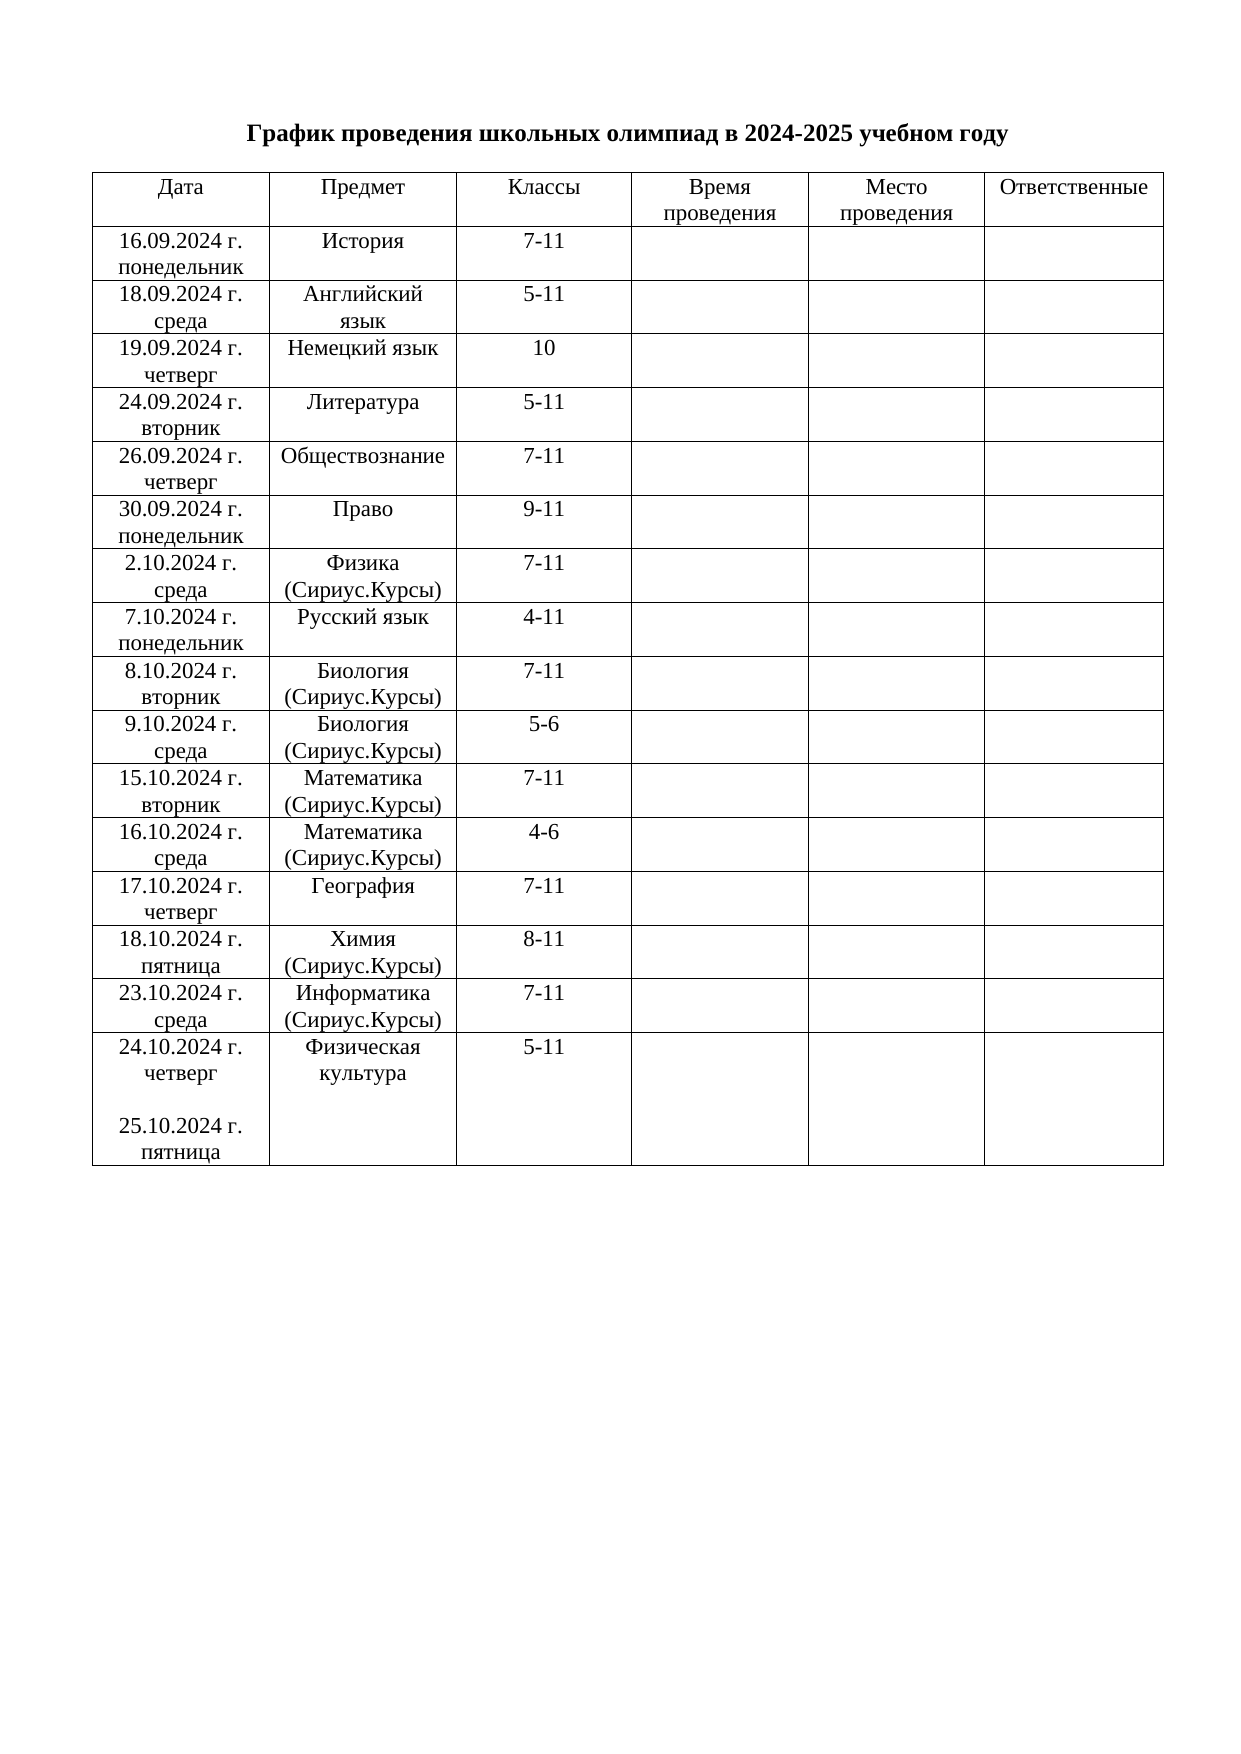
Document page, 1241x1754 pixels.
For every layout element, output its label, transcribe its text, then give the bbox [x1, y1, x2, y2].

table_cell [809, 442, 984, 494]
table_cell 24.10.2024 г. четверг 25.10.2024 г. пятница [93, 1033, 269, 1165]
table_cell 7-11 [457, 442, 631, 494]
text График проведения школьных олимпиад в 2024-2025 учебном году [103, 118, 1152, 147]
table_cell [985, 281, 1163, 333]
table_cell Литература [270, 388, 456, 441]
table_header Место проведения [809, 173, 984, 226]
table_cell [632, 334, 808, 387]
table_cell [632, 764, 808, 817]
table_cell [985, 764, 1163, 817]
table_cell [809, 926, 984, 978]
table_cell 7-11 [457, 549, 631, 602]
table_cell [632, 281, 808, 333]
table_cell Английский язык [270, 281, 456, 333]
table_cell [632, 872, 808, 924]
table_cell [632, 388, 808, 441]
table_cell Математика (Сириус.Курсы) [270, 764, 456, 817]
table_cell [985, 872, 1163, 924]
table_header Дата [93, 173, 269, 226]
table_cell [985, 334, 1163, 387]
table_cell [809, 657, 984, 709]
table_cell 7-11 [457, 872, 631, 924]
table_cell [632, 603, 808, 656]
table_cell [809, 334, 984, 387]
table_cell [809, 979, 984, 1032]
table_cell 19.09.2024 г. четверг [93, 334, 269, 387]
table_cell [632, 711, 808, 763]
table_cell 18.10.2024 г. пятница [93, 926, 269, 978]
table_cell [809, 603, 984, 656]
table_cell [985, 227, 1163, 279]
table_cell 8.10.2024 г. вторник [93, 657, 269, 709]
table_cell 26.09.2024 г. четверг [93, 442, 269, 494]
table_cell Немецкий язык [270, 334, 456, 387]
table_cell Информатика (Сириус.Курсы) [270, 979, 456, 1032]
table_cell Физика (Сириус.Курсы) [270, 549, 456, 602]
table_cell [985, 442, 1163, 494]
table_cell Биология (Сириус.Курсы) [270, 711, 456, 763]
table_cell [985, 926, 1163, 978]
table_cell 5-6 [457, 711, 631, 763]
table_header Ответственные [985, 173, 1163, 226]
table_cell [809, 281, 984, 333]
table_cell География [270, 872, 456, 924]
table_cell [985, 388, 1163, 441]
table_cell 7-11 [457, 979, 631, 1032]
table_cell [632, 227, 808, 279]
table_cell 15.10.2024 г. вторник [93, 764, 269, 817]
table_cell 8-11 [457, 926, 631, 978]
table_cell [985, 657, 1163, 709]
table_cell [809, 388, 984, 441]
table_cell [632, 818, 808, 871]
table_cell [809, 872, 984, 924]
table_header Классы [457, 173, 631, 226]
table_cell [985, 711, 1163, 763]
table_cell 10 [457, 334, 631, 387]
table_cell 23.10.2024 г. среда [93, 979, 269, 1032]
table_cell Математика (Сириус.Курсы) [270, 818, 456, 871]
table_header Предмет [270, 173, 456, 226]
table_cell 5-11 [457, 388, 631, 441]
table_cell [985, 979, 1163, 1032]
table_cell [809, 764, 984, 817]
table_cell [809, 818, 984, 871]
table_cell 2.10.2024 г. среда [93, 549, 269, 602]
table_cell 4-11 [457, 603, 631, 656]
table_cell 7-11 [457, 227, 631, 279]
table_cell Биология (Сириус.Курсы) [270, 657, 456, 709]
table_cell [985, 603, 1163, 656]
table_cell 16.10.2024 г. среда [93, 818, 269, 871]
table_cell 5-11 [457, 281, 631, 333]
table_cell Физическая культура [270, 1033, 456, 1165]
table_cell Русский язык [270, 603, 456, 656]
table_cell [632, 926, 808, 978]
table_cell 7.10.2024 г. понедельник [93, 603, 269, 656]
table_cell 17.10.2024 г. четверг [93, 872, 269, 924]
table_cell [809, 711, 984, 763]
table_cell 7-11 [457, 764, 631, 817]
table_cell [985, 1033, 1163, 1165]
table_cell [985, 496, 1163, 548]
table_cell [985, 549, 1163, 602]
table_cell 5-11 [457, 1033, 631, 1165]
table_cell 9.10.2024 г. среда [93, 711, 269, 763]
table_cell [809, 549, 984, 602]
table_cell 30.09.2024 г. понедельник [93, 496, 269, 548]
table_header Время проведения [632, 173, 808, 226]
table_cell 9-11 [457, 496, 631, 548]
table_cell [985, 818, 1163, 871]
table_cell История [270, 227, 456, 279]
table_cell [632, 442, 808, 494]
table_cell [632, 979, 808, 1032]
table_cell [809, 227, 984, 279]
table_cell [632, 657, 808, 709]
table_cell [809, 496, 984, 548]
table_cell [632, 1033, 808, 1165]
table_cell 18.09.2024 г. среда [93, 281, 269, 333]
table_cell Химия (Сириус.Курсы) [270, 926, 456, 978]
table_cell 4-6 [457, 818, 631, 871]
table_cell [632, 496, 808, 548]
table_cell 7-11 [457, 657, 631, 709]
table_cell Право [270, 496, 456, 548]
table_cell 16.09.2024 г. понедельник [93, 227, 269, 279]
table_cell [809, 1033, 984, 1165]
table_cell 24.09.2024 г. вторник [93, 388, 269, 441]
table_cell [632, 549, 808, 602]
table_cell Обществознание [270, 442, 456, 494]
